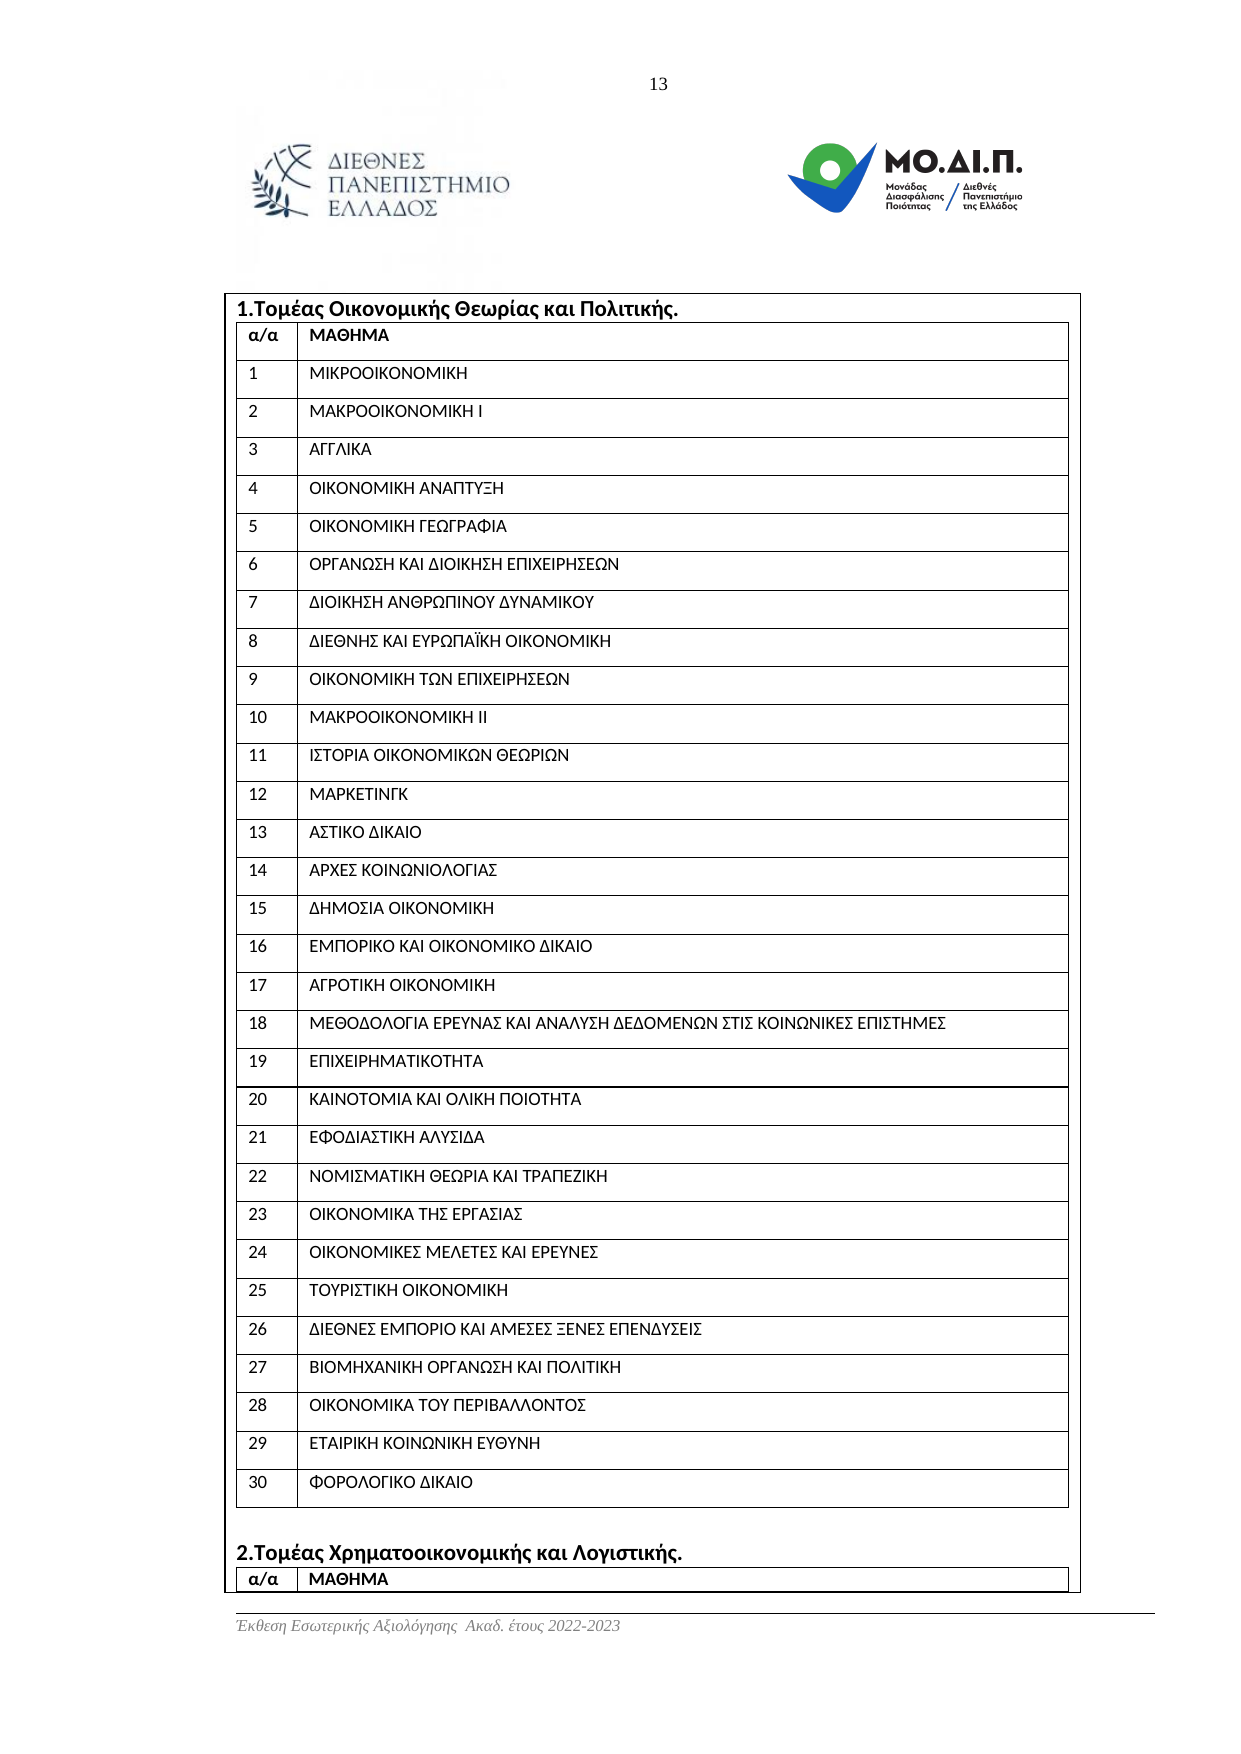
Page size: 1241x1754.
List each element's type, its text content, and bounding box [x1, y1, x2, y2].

picture [771, 124, 1042, 230]
picture [236, 70, 532, 293]
